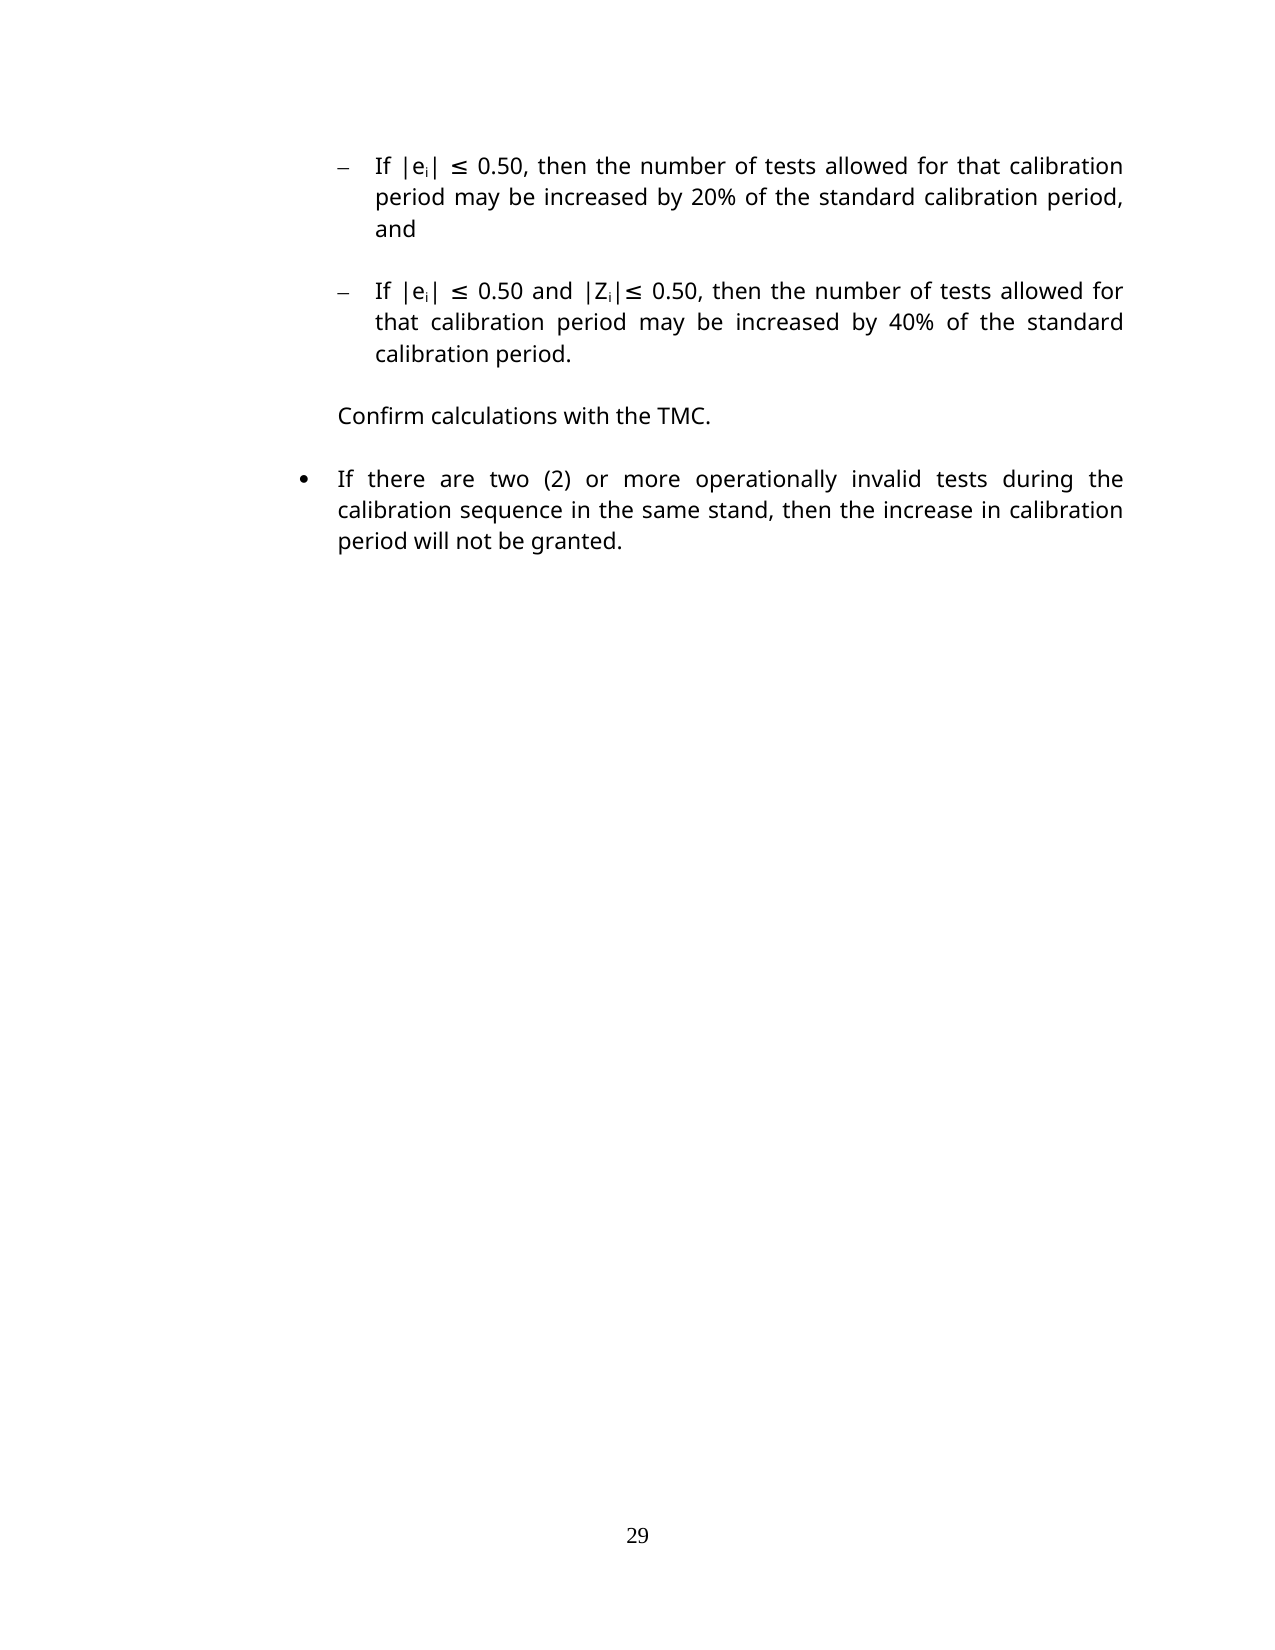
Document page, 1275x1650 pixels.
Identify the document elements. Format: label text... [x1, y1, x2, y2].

text Confirm calculations with the TMC. [337, 400, 1125, 431]
list If |ei| ≤ 0.50, then the number of tests allowed for that calibration period may be increased by 20% of the standard calibration period, and [337, 150, 1125, 244]
list If |ei| ≤ 0.50 and |Zi|≤ 0.50, then the number of tests allowed for that calibration period may be increased by 40% of the standard calibration period. [337, 275, 1125, 369]
text If there are two (2) or more operationally invalid tests during the calibration sequence in the same stand, then the increase in calibration period will not be granted. [150, 462, 1125, 556]
